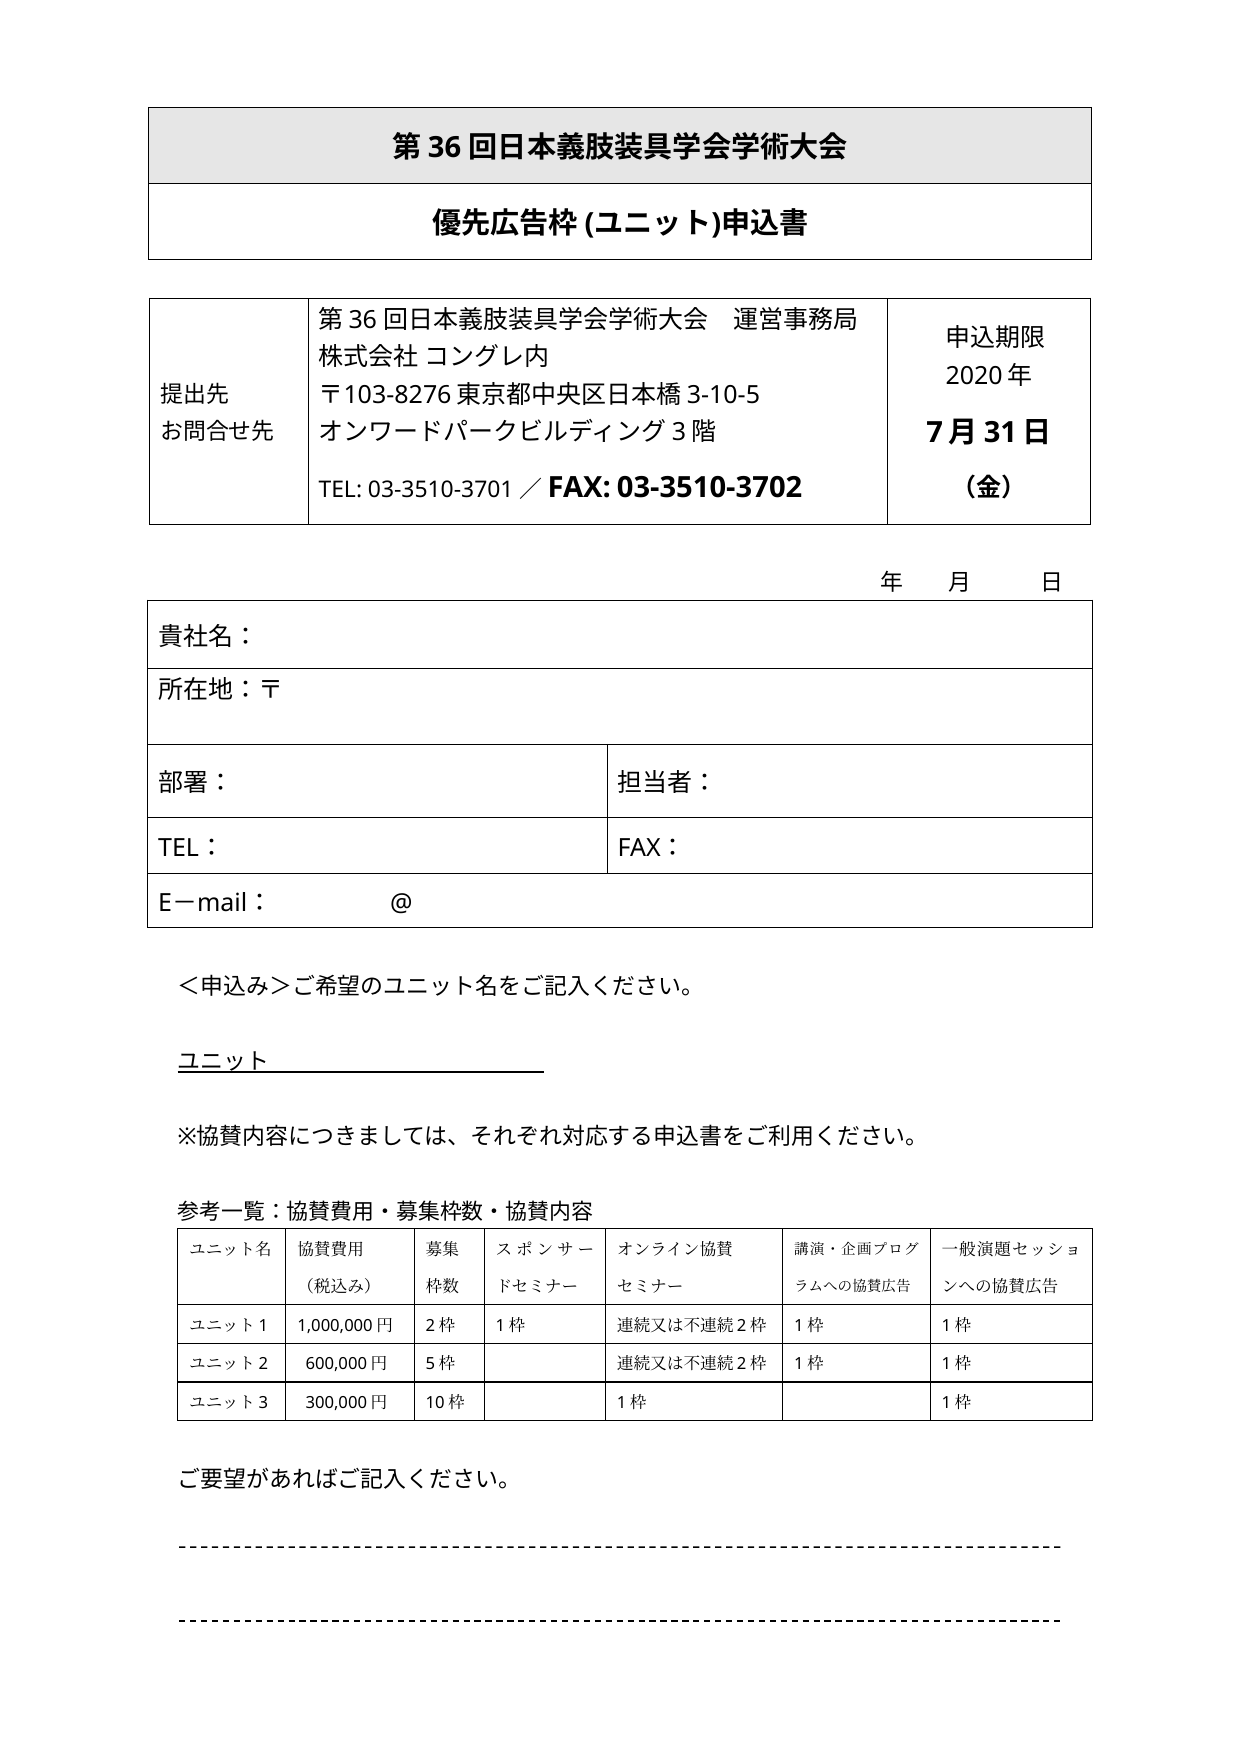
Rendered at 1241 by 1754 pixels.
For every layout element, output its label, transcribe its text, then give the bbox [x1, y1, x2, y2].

table_cell 1枠 [931, 1383, 1092, 1420]
table_header 一般演題セッションへの協賛広告 [931, 1229, 1092, 1304]
table_header オンライン協賛 セミナー [606, 1229, 782, 1304]
table_header 募集 枠数 [415, 1229, 484, 1304]
table_cell ユニット3 [178, 1383, 285, 1420]
table_cell TEL： [148, 818, 607, 873]
table_header 第36 回日本義肢装具学会学術大会 [149, 108, 1091, 183]
table_cell 1枠 [783, 1344, 930, 1381]
table_cell E－mail： @ [148, 874, 1092, 927]
table_header 申込期限 2020年 7月31日（金） [888, 299, 1090, 523]
table_cell 部署： [148, 745, 607, 817]
table_cell 1枠 [783, 1305, 930, 1343]
table_cell 連続又は不連続2枠 [606, 1305, 782, 1343]
table_cell 1,000,000円 [286, 1305, 414, 1343]
table_cell 10枠 [415, 1383, 484, 1420]
table_cell 1枠 [931, 1305, 1092, 1343]
table_cell 所在地：〒 [148, 669, 1092, 744]
table_header 協賛費用 （税込み） [286, 1229, 414, 1304]
table_cell [485, 1383, 605, 1420]
table_cell 連続又は不連続2枠 [606, 1344, 782, 1381]
table_cell 5枠 [415, 1344, 484, 1381]
text 参考一覧：協賛費用・募集枠数・協賛内容 [177, 1191, 1063, 1228]
table_cell 優先広告枠 (ユニット)申込書 [149, 184, 1091, 259]
table_header ユニット名 [178, 1229, 285, 1304]
table_cell ユニット2 [178, 1344, 285, 1381]
table_cell 担当者： [608, 745, 1092, 817]
table_header 第36 回日本義肢装具学会学術大会 運営事務局 株式会社 コングレ内 〒103-8276東京都中央区日本橋3-10-5 オンワードパークビルディング3階 TEL: 03-3510-3701 ／ FAX: 03-3510-3702 [309, 299, 887, 523]
table_header 講演・企画プログラムへの協賛広告 [783, 1229, 930, 1304]
table_header 提出先 お問合せ先 [150, 299, 308, 523]
table_cell FAX： [608, 818, 1092, 873]
table_cell 1枠 [931, 1344, 1092, 1381]
text ＜申込み＞ご希望のユニット名をご記入ください。 [177, 966, 1063, 1003]
table_cell ユニット1 [178, 1305, 285, 1343]
text ※協賛内容につきましては、それぞれ対応する申込書をご利用ください。 [177, 1116, 1063, 1153]
text ユニット [177, 1041, 1063, 1078]
table_cell 1枠 [485, 1305, 605, 1343]
table_header スポンサードセミナー [485, 1229, 605, 1304]
table_cell 300,000円 [286, 1383, 414, 1420]
table_cell [485, 1344, 605, 1381]
table_cell [783, 1383, 930, 1420]
table_header 貴社名： [148, 601, 1092, 668]
table_cell 1枠 [606, 1383, 782, 1420]
text 年 月 日 [177, 562, 1063, 599]
table_cell 600,000円 [286, 1344, 414, 1381]
table_cell 2枠 [415, 1305, 484, 1343]
text ご要望があればご記入ください。 [177, 1458, 1063, 1496]
